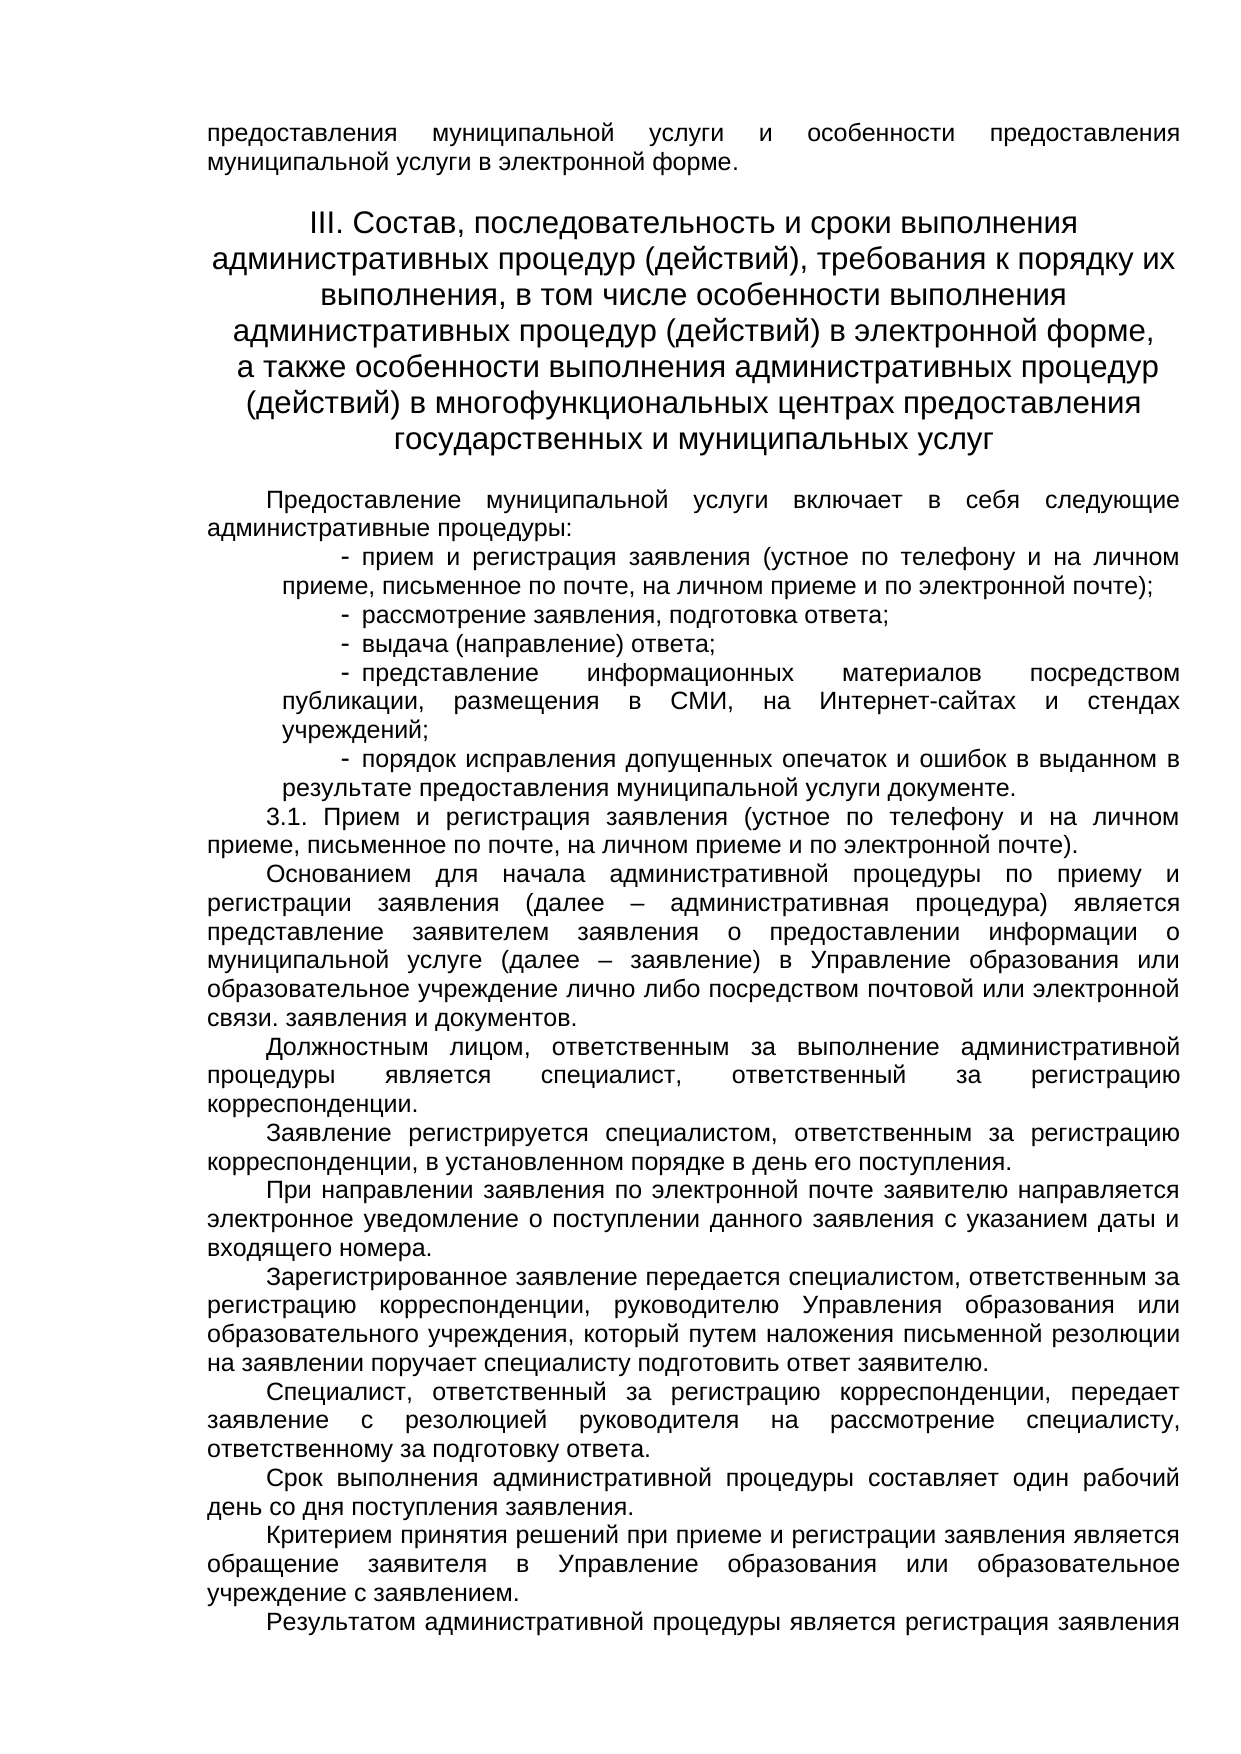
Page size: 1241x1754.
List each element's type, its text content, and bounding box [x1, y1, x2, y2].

list выдача (направление) ответа; [282, 629, 1181, 657]
text Срок выполнения административной процедуры составляет один рабочий день со дня поступления заявления. [207, 1463, 1181, 1520]
text Специалист, ответственный за регистрацию корреспонденции, передает заявление с резолюцией руководителя на рассмотрение специалисту, ответственному за подготовку ответа. [207, 1376, 1181, 1463]
text Основанием для начала административной процедуры по приему и регистрации заявления (далее – административная процедура) является представление заявителем заявления о предоставлении информации о муниципальной услуге (далее – заявление) в Управление образования или образовательное учреждение лично либо посредством почтовой или электронной связи. заявления и документов. [207, 859, 1181, 1031]
text 3.1. Прием и регистрация заявления (устное по телефону и на личном приеме, письменное по почте, на личном приеме и по электронной почте). [207, 801, 1181, 859]
text Заявление регистрируется специалистом, ответственным за регистрацию корреспонденции, в установленном порядке в день его поступления. [207, 1118, 1181, 1175]
text При направлении заявления по электронной почте заявителю направляется электронное уведомление о поступлении данного заявления с указанием даты и входящего номера. [207, 1175, 1181, 1261]
text Зарегистрированное заявление передается специалистом, ответственным за регистрацию корреспонденции, руководителю Управления образования или образовательного учреждения, который путем наложения письменной резолюции на заявлении поручает специалисту подготовить ответ заявителю. [207, 1261, 1181, 1376]
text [207, 118, 1181, 176]
list рассмотрение заявления, подготовка ответа; [282, 600, 1181, 629]
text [207, 1606, 1181, 1635]
list прием и регистрация заявления (устное по телефону и на личном приеме, письменное по почте, на личном приеме и по электронной почте); [282, 542, 1181, 600]
list представление информационных материалов посредством публикации, размещения в СМИ, на Интернет-сайтах и стендах учреждений; [282, 657, 1181, 744]
text Критерием принятия решений при приеме и регистрации заявления является обращение заявителя в Управление образования или образовательное учреждение с заявлением. [207, 1520, 1181, 1606]
list порядок исправления допущенных опечаток и ошибок в выданном в результате предоставления муниципальной услуги документе. [282, 744, 1181, 801]
text Должностным лицом, ответственным за выполнение административной процедуры является специалист, ответственный за регистрацию корреспонденции. [207, 1031, 1181, 1118]
text Предоставление муниципальной услуги включает в себя следующие административные процедуры: [207, 485, 1181, 542]
text III. Состав, последовательность и сроки выполнения административных процедур (действий), требования к порядку их выполнения, в том числе особенности выполнения административных процедур (действий) в электронной форме, [207, 204, 1181, 348]
text а также особенности выполнения административных процедур (действий) в многофункциональных центрах предоставления государственных и муниципальных услуг [207, 348, 1181, 456]
